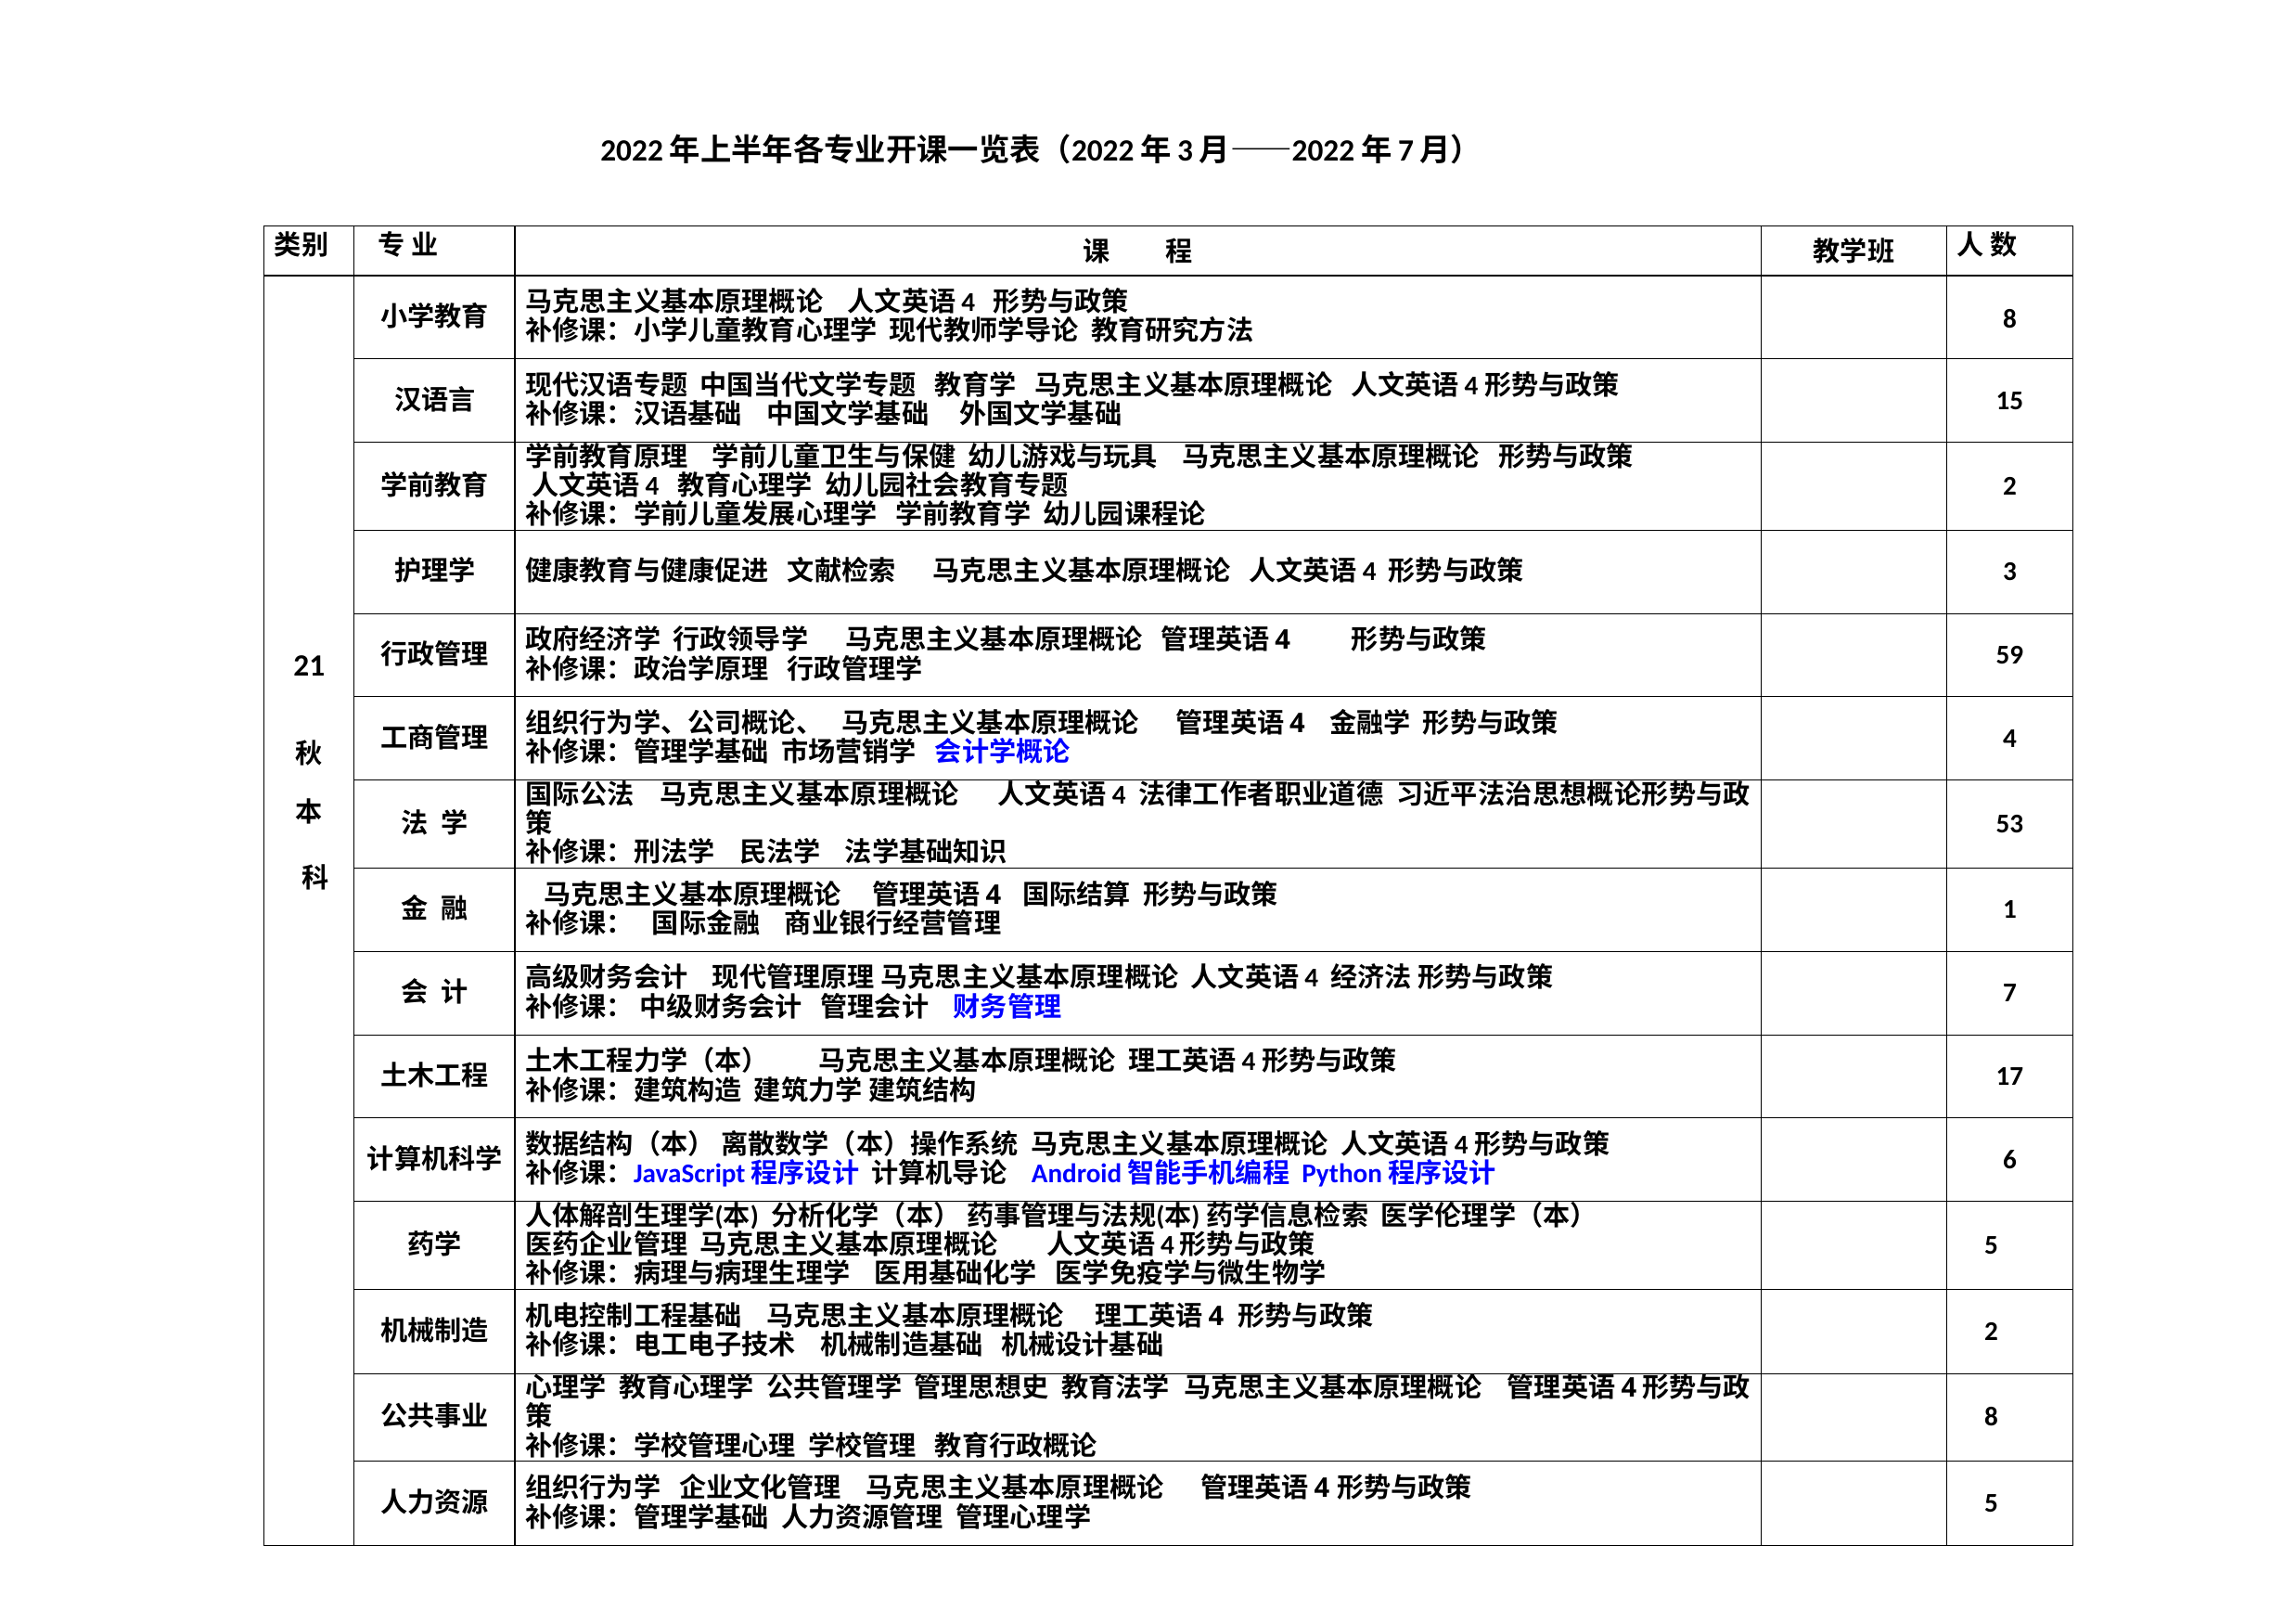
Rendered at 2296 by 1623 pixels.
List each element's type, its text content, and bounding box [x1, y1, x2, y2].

table_cell [1762, 359, 1946, 442]
table_cell 机电控制工程基础 马克思主义基本原理概论 理工英语4 形势与政策 补修课：电工电子技术 机械制造基础 机械设计基础 [516, 1290, 1761, 1372]
table_cell 现代汉语专题 中国当代文学专题 教育学 马克思主义基本原理概论 人文英语4 形势与政策 补修课：汉语基础 中国文学基础 外国文学基础 [516, 359, 1761, 442]
table_cell 高级财务会计 现代管理原理 马克思主义基本原理概论 人文英语4 经济法 形势与政策 补修课： 中级财务会计 管理会计 财务管理 [516, 952, 1761, 1034]
table_cell [1762, 780, 1946, 868]
table_cell [1762, 277, 1946, 358]
table_cell 法 学 [354, 780, 514, 868]
table_cell 政府经济学 行政领导学 马克思主义基本原理概论 管理英语4 形势与政策 补修课：政治学原理 行政管理学 [516, 614, 1761, 696]
table_cell [1762, 952, 1946, 1034]
table_cell 健康教育与健康促进 文献检索 马克思主义基本原理概论 人文英语4 形势与政策 [516, 531, 1761, 613]
table_cell [1762, 1118, 1946, 1201]
table_header 类别 [264, 226, 353, 275]
table_cell [1762, 1374, 1946, 1461]
table_cell 小学教育 [354, 277, 514, 358]
table_cell 金 融 [354, 869, 514, 951]
table_cell 8 [1947, 1374, 2072, 1461]
table_cell 国际公法 马克思主义基本原理概论 人文英语4 法律工作者职业道德 习近平法治思想概论形势与政策 补修课：刑法学 民法学 法学基础知识 [516, 780, 1761, 868]
table_cell 8 [1947, 277, 2072, 358]
table_cell [1762, 1202, 1946, 1289]
table_cell [1762, 1290, 1946, 1372]
table_cell 2 [1947, 1290, 2072, 1372]
table_cell 17 [1947, 1036, 2072, 1117]
table_cell 7 [1947, 952, 2072, 1034]
table_cell 公共事业 [354, 1374, 514, 1461]
table_cell 土木工程力学（本） 马克思主义基本原理概论 理工英语4 形势与政策 补修课：建筑构造 建筑力学 建筑结构 [516, 1036, 1761, 1117]
table_cell 2 [1947, 443, 2072, 530]
table_cell 汉语言 [354, 359, 514, 442]
table_cell 组织行为学 企业文化管理 马克思主义基本原理概论 管理英语4 形势与政策 补修课：管理学基础 人力资源管理 管理心理学 [516, 1462, 1761, 1545]
table_cell 学前教育 [354, 443, 514, 530]
table_cell 计算机科学 [354, 1118, 514, 1201]
table_cell 马克思主义基本原理概论 管理英语4 国际结算 形势与政策 补修课： 国际金融 商业银行经营管理 [516, 869, 1761, 951]
table_cell [1762, 443, 1946, 530]
table_cell 15 [1947, 359, 2072, 442]
table_header 人 数 [1947, 226, 2072, 275]
table_cell [1762, 697, 1946, 779]
table_cell [1762, 1462, 1946, 1545]
table_cell 护理学 [354, 531, 514, 613]
table_cell 53 [1947, 780, 2072, 868]
table_cell 5 [1947, 1202, 2072, 1289]
table_header 课 程 [516, 226, 1761, 275]
table_cell [1762, 1036, 1946, 1117]
table_cell 3 [1947, 531, 2072, 613]
table_cell 学前教育原理 学前儿童卫生与保健 幼儿游戏与玩具 马克思主义基本原理概论 形势与政策 人文英语4 教育心理学 幼儿园社会教育专题 补修课：学前儿童发展心理学 学前教育学 幼儿园课程论 [516, 443, 1761, 530]
table_cell 会 计 [354, 952, 514, 1034]
table_cell 心理学 教育心理学 公共管理学 管理思想史 教育法学 马克思主义基本原理概论 管理英语4形势与政策 补修课：学校管理心理 学校管理 教育行政概论 [516, 1374, 1761, 1461]
table_cell 土木工程 [354, 1036, 514, 1117]
table_cell 药学 [354, 1202, 514, 1289]
table_header 专 业 [354, 226, 514, 275]
table_cell 数据结构（本） 离散数学（本）操作系统 马克思主义基本原理概论 人文英语4 形势与政策 补修课：JavaScript程序设计 计算机导论 Android智能手机编程 Python程序设计 [516, 1118, 1761, 1201]
table_cell 人力资源 [354, 1462, 514, 1545]
table_cell [1762, 531, 1946, 613]
table_cell 5 [1947, 1462, 2072, 1545]
table_cell 马克思主义基本原理概论 人文英语4 形势与政策 补修课：小学儿童教育心理学 现代教师学导论 教育研究方法 [516, 277, 1761, 358]
table_cell 1 [1947, 869, 2072, 951]
table_cell 行政管理 [354, 614, 514, 696]
table_cell [1762, 614, 1946, 696]
table_cell 组织行为学、公司概论、 马克思主义基本原理概论 管理英语4 金融学 形势与政策 补修课：管理学基础 市场营销学 会计学概论 [516, 697, 1761, 779]
table_cell 4 [1947, 697, 2072, 779]
table_header 教学班 [1762, 226, 1946, 275]
table_cell [1762, 869, 1946, 951]
text 2022年上半年各专业开课一览表（2022年3月——2022年7月） [57, 118, 2238, 178]
table_cell 59 [1947, 614, 2072, 696]
table_cell 21 秋 本 科 [264, 277, 353, 1545]
table_cell 6 [1947, 1118, 2072, 1201]
table_cell 人体解剖生理学(本) 分析化学（本） 药事管理与法规(本) 药学信息检索 医学伦理学（本） 医药企业管理 马克思主义基本原理概论 人文英语4形势与政策 补修课：病理与病理生理学 医用基础化学 医学免疫学与微生物学 [516, 1202, 1761, 1289]
table_cell 机械制造 [354, 1290, 514, 1372]
table_cell 工商管理 [354, 697, 514, 779]
